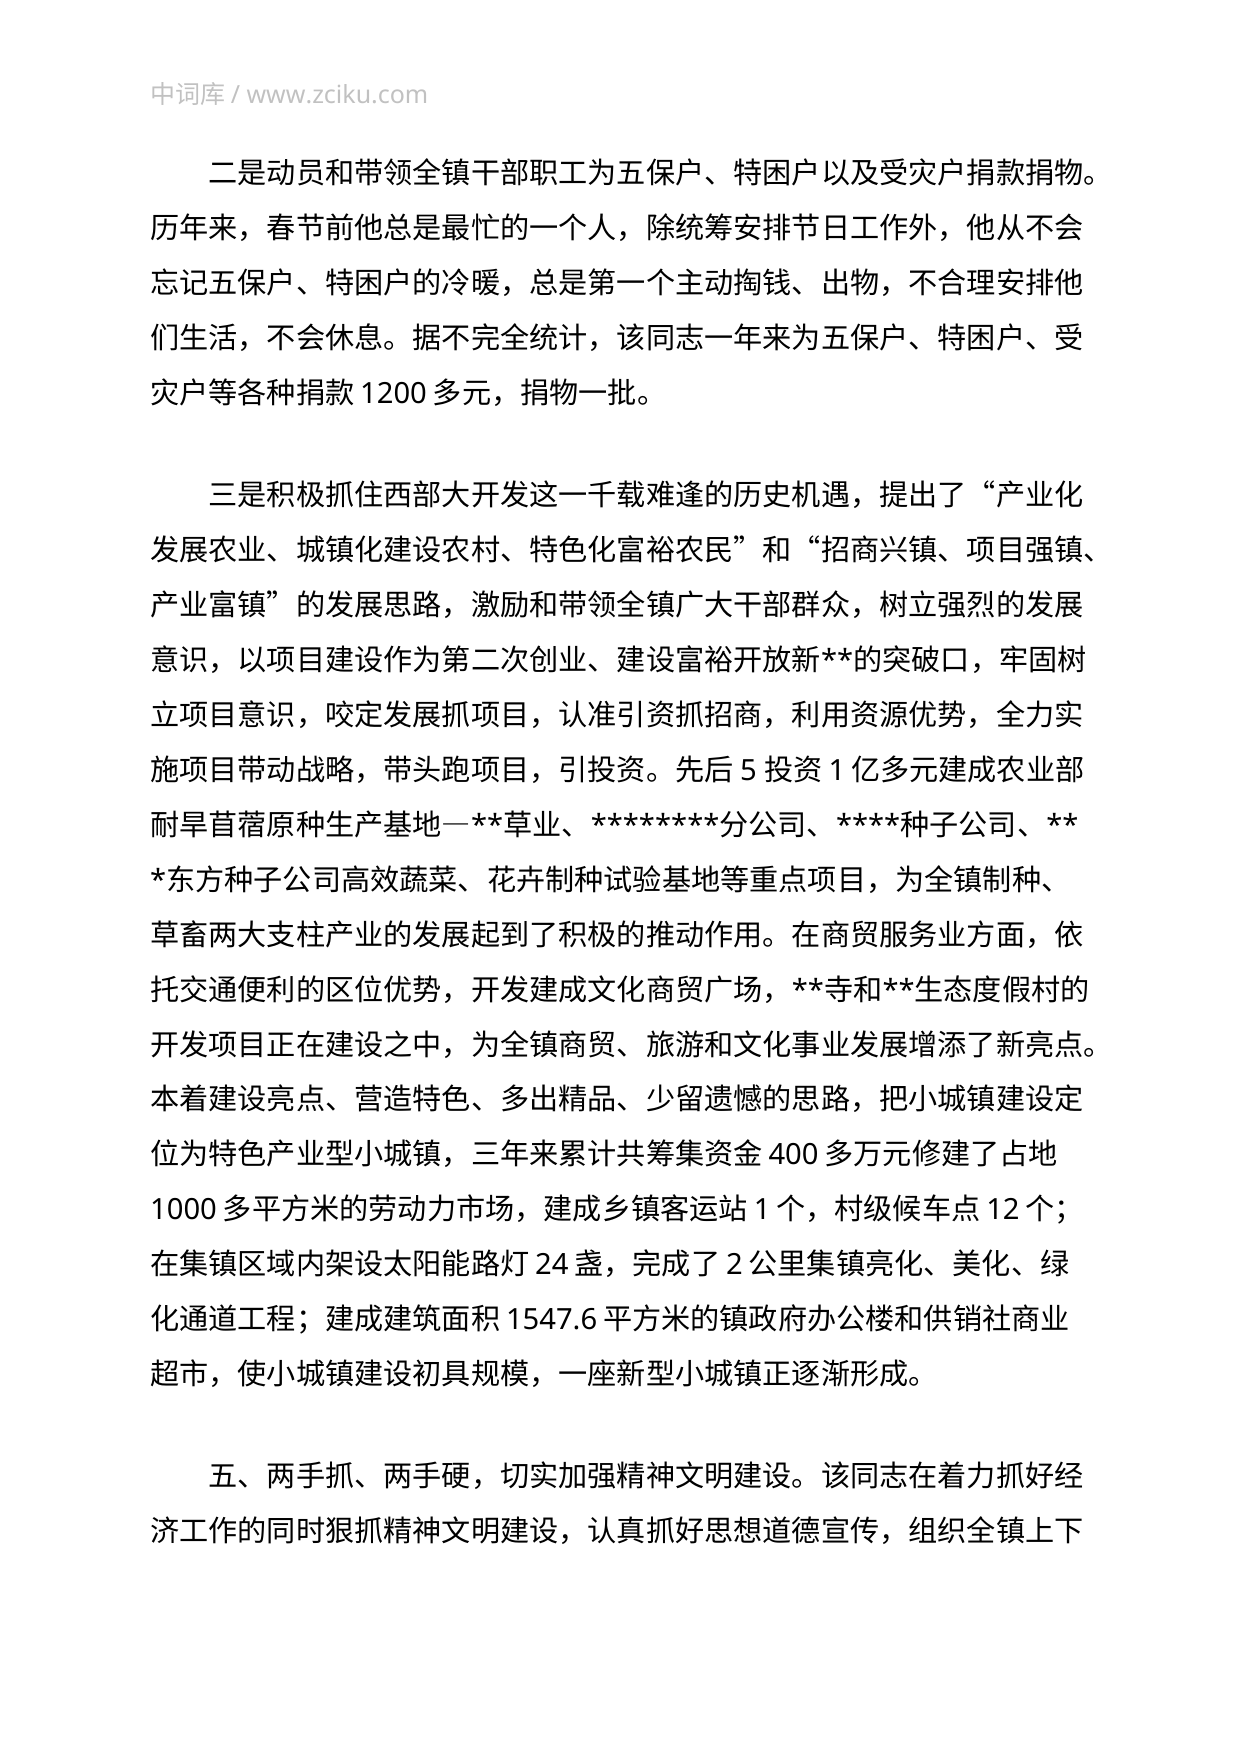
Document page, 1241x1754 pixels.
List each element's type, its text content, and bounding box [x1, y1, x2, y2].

text 二是动员和带领全镇干部职工为五保户、特困户以及受灾户捐款捐物。历年来，春节前他总是最忙的一个人，除统筹安排节日工作外，他从不会忘记五保户、特困户的冷暖，总是第一个主动掏钱、出物，不合理安排他们生活，不会休息。据不完全统计，该同志一年来为五保户、特困户、受灾户等各种捐款1200多元，捐物一批。 [150, 150, 1090, 412]
text 三是积极抓住西部大开发这一千载难逢的历史机遇，提出了“产业化发展农业、城镇化建设农村、特色化富裕农民”和“招商兴镇、项目强镇、产业富镇”的发展思路，激励和带领全镇广大干部群众，树立强烈的发展意识，以项目建设作为第二次创业、建设富裕开放新**的突破口，牢固树立项目意识，咬定发展抓项目，认准引资抓招商，利用资源优势，全力实施项目带动战略，带头跑项目，引投资。先后 5 投资1亿多元建成农业部耐旱苜蓿原种生产基地—**草业、********分公司、****种子公司、***东方种子公司高效蔬菜、花卉制种试验基地等重点项目，为全镇制种、草畜两大支柱产业的发展起到了积极的推动作用。在商贸服务业方面，依托交通便利的区位优势，开发建成文化商贸广场，**寺和**生态度假村的开发项目正在建设之中，为全镇商贸、旅游和文化事业发展增添了新亮点。本着建设亮点、营造特色、多出精品、少留遗憾的思路，把小城镇建设定位为特色产业型小城镇，三年来累计共筹集资金400多万元修建了占地1000多平方米的劳动力市场，建成乡镇客运站1个，村级候车点12个；在集镇区域内架设太阳能路灯24盏，完成了2公里集镇亮化、美化、绿化通道工程；建成建筑面积1547.6平方米的镇政府办公楼和供销社商业超市，使小城镇建设初具规模，一座新型小城镇正逐渐形成。 [150, 472, 1090, 1393]
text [150, 1453, 1090, 1550]
